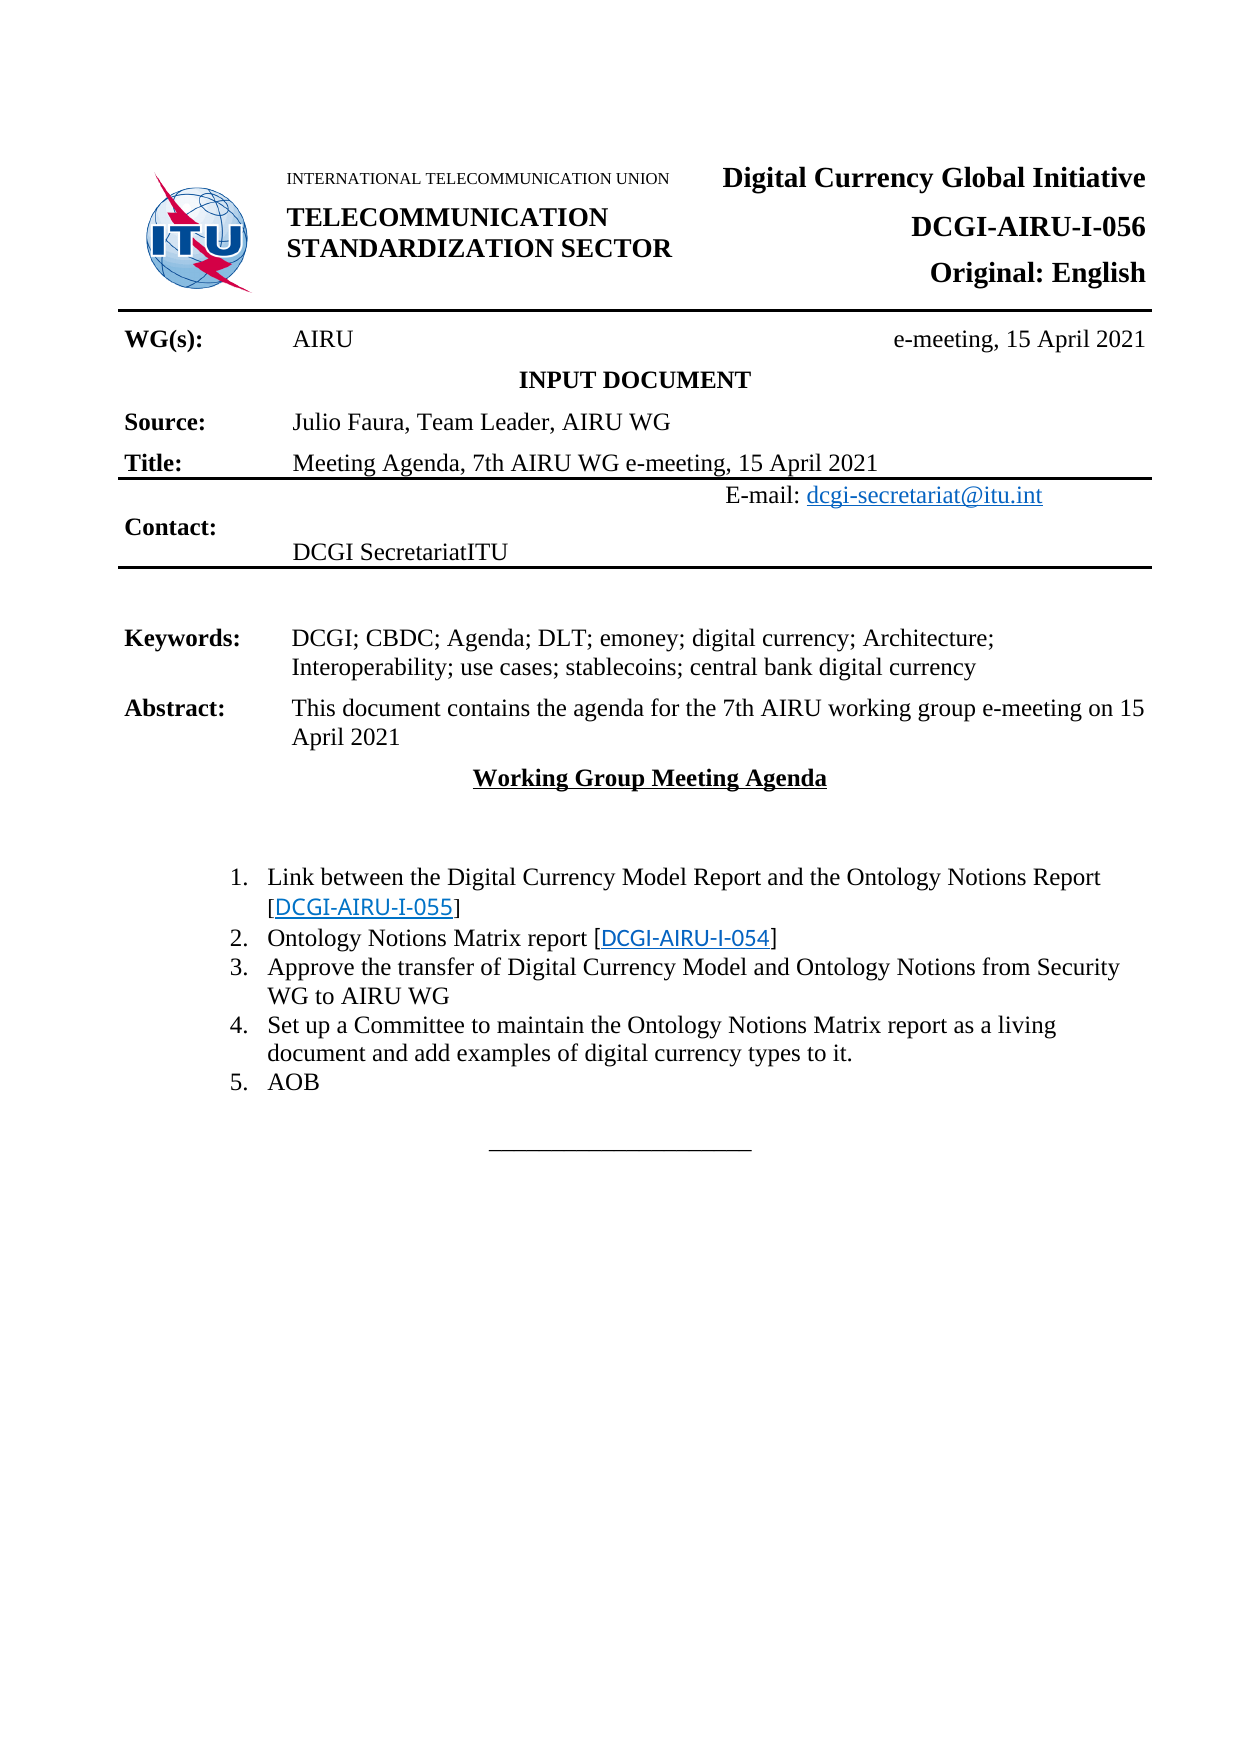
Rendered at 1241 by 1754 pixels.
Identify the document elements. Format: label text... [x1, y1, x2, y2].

table_header [118, 148, 281, 309]
list AOB [229, 1067, 1122, 1096]
table_cell Abstract: [118, 681, 285, 751]
table_header [285, 611, 1152, 681]
list Set up a Committee to maintain the Ontology Notions Matrix report as a living document and add examples of digital currency types to it. [229, 1010, 1122, 1067]
list Link between the Digital Currency Model Report and the Ontology Notions Report [DCGI-AIRU-I-055] [229, 862, 1122, 922]
table_cell [287, 480, 719, 566]
table_cell Contact: [118, 480, 287, 566]
table_cell Original: English [709, 243, 1152, 309]
table_cell WG(s): [118, 312, 287, 353]
list Approve the transfer of Digital Currency Model and Ontology Notions from Security WG to AIRU WG [229, 952, 1122, 1010]
table_cell DCGI-AIRU-I-056 [709, 194, 1152, 243]
table_cell Title: [118, 436, 287, 477]
table_cell AIRU [287, 312, 709, 353]
text _____________________ [118, 1125, 1122, 1153]
table_header INTERNATIONAL TELECOMMUNICATION UNION TELECOMMUNICATION STANDARDIZATION SECTOR [281, 148, 709, 309]
table_header Keywords: [118, 611, 285, 681]
table_cell INPUT DOCUMENT [118, 353, 1152, 394]
text Working Group Meeting Agenda [118, 763, 1122, 792]
list Ontology Notions Matrix report [DCGI-AIRU-I-054] [229, 922, 1122, 952]
table_header Digital Currency Global Initiative [709, 148, 1152, 194]
table_cell [719, 480, 1152, 566]
table_cell Julio Faura, Team Leader, AIRU WG [287, 394, 1152, 436]
picture [146, 172, 253, 293]
table_cell Source: [118, 394, 287, 436]
